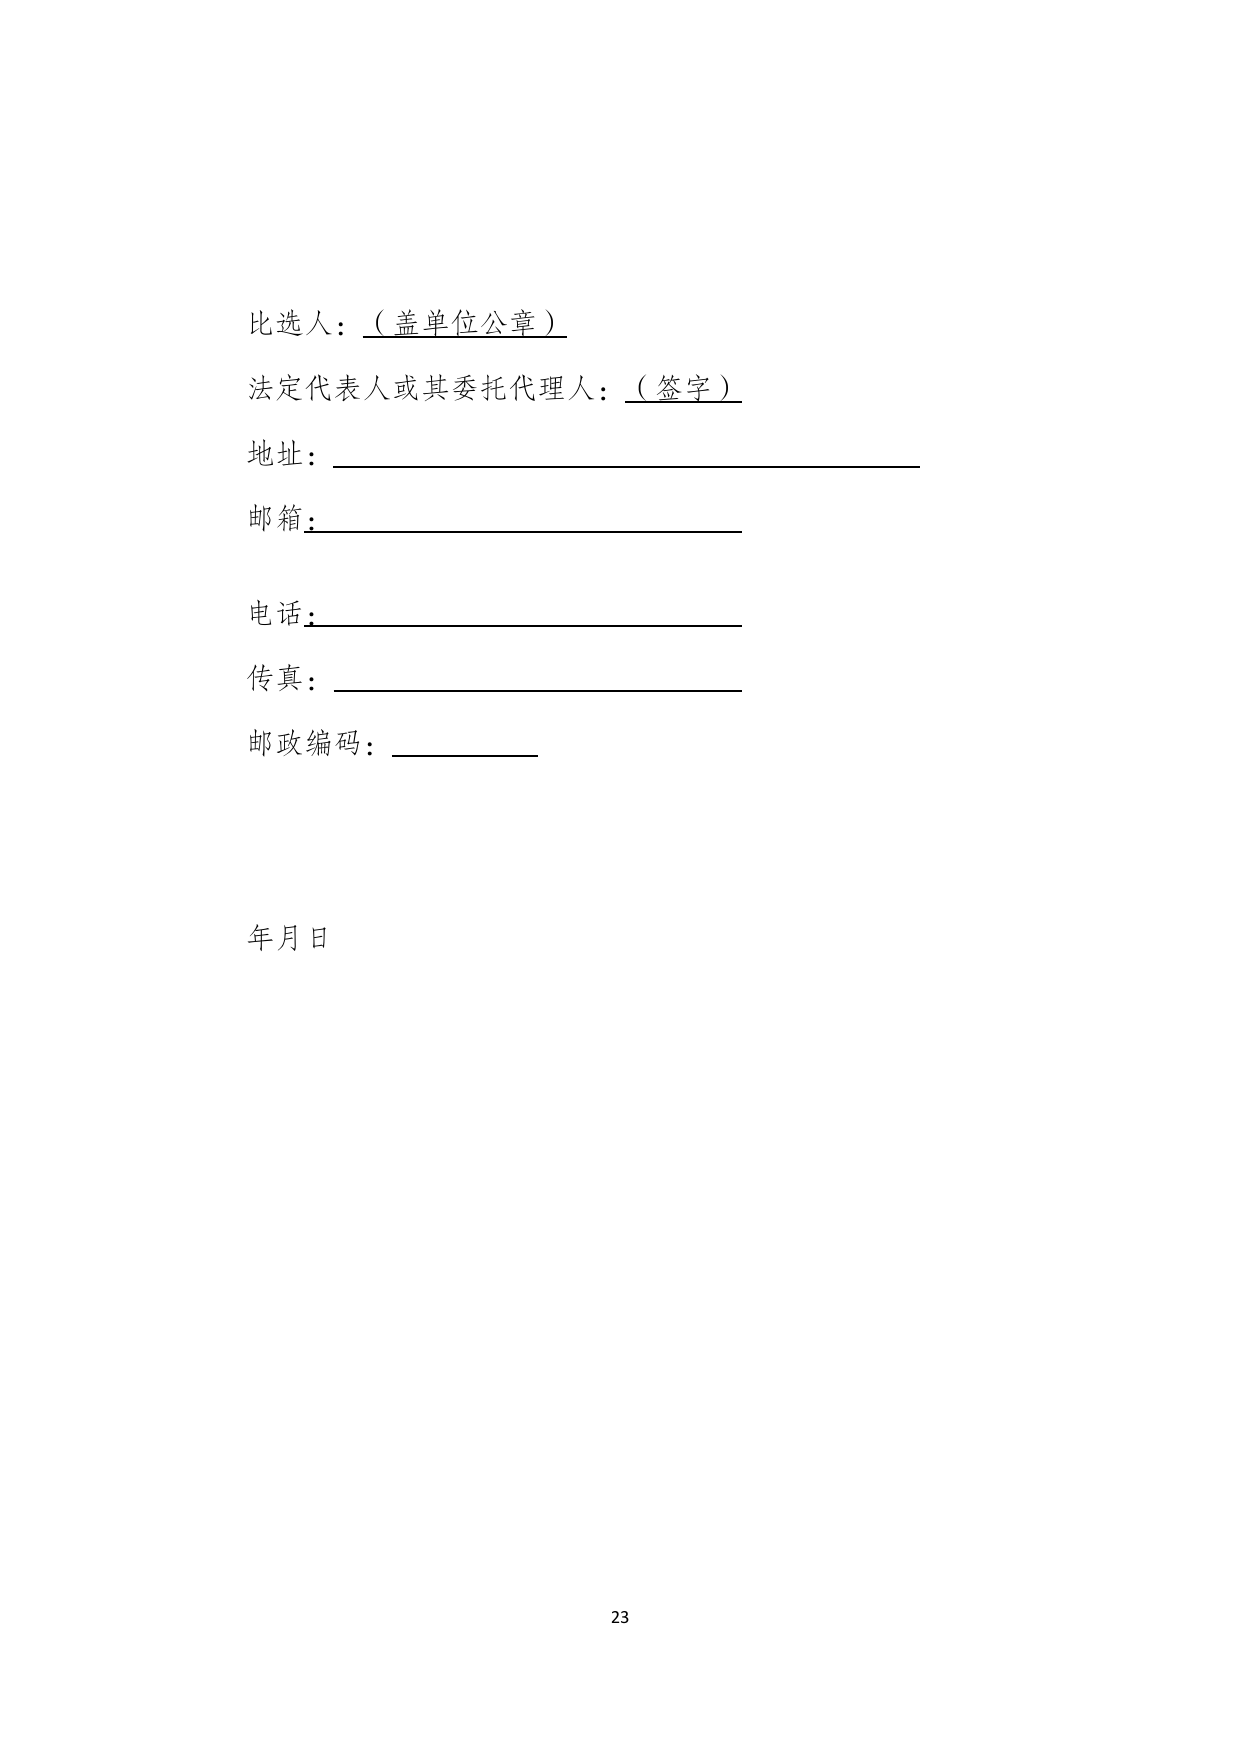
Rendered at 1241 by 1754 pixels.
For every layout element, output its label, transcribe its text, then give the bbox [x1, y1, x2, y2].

text 传真： [187, 646, 1055, 711]
text 比选人：（盖单位公章） [187, 292, 1031, 357]
text 年月日 [187, 906, 1055, 971]
text 邮箱： [187, 487, 1055, 552]
text 法定代表人或其委托代理人：（签字） [187, 357, 1031, 422]
text 邮政编码： [187, 711, 1055, 776]
text 电话： [187, 581, 1055, 646]
text 地址： [187, 422, 1031, 487]
